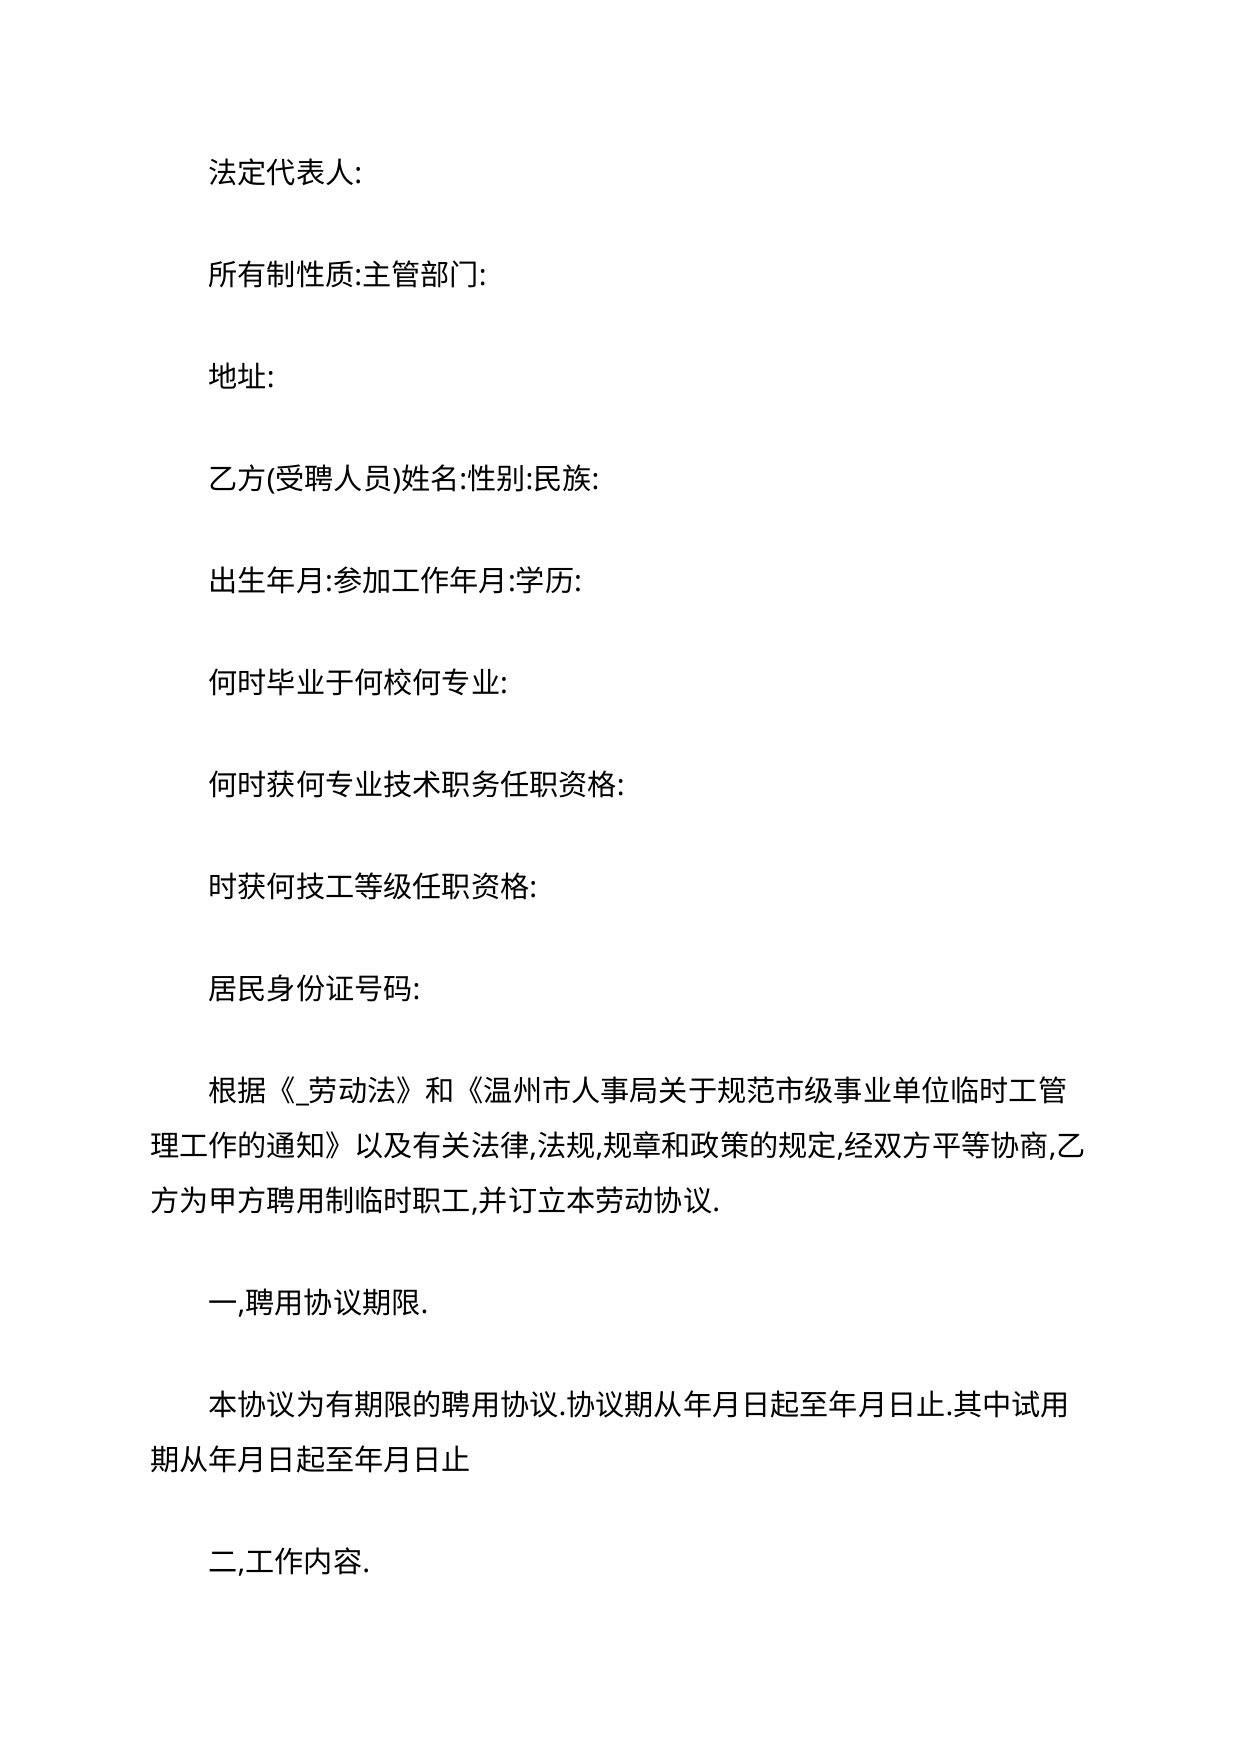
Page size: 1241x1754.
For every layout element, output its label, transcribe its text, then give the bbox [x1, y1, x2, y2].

text 居民身份证号码: [150, 966, 1090, 1008]
text 二,工作内容. [150, 1538, 1090, 1581]
text 出生年月:参加工作年月:学历: [150, 558, 1090, 600]
text 根据《_劳动法》和《温州市人事局关于规范市级事业单位临时工管理工作的通知》以及有关法律,法规,规章和政策的规定,经双方平等协商,乙方为甲方聘用制临时职工,并订立本劳动协议. [150, 1068, 1090, 1220]
text 时获何技工等级任职资格: [150, 864, 1090, 906]
text 何时毕业于何校何专业: [150, 660, 1090, 702]
text 所有制性质:主管部门: [150, 252, 1090, 294]
text 本协议为有期限的聘用协议.协议期从年月日起至年月日止.其中试用期从年月日起至年月日止 [150, 1382, 1090, 1479]
text 法定代表人: [150, 150, 1090, 192]
text 乙方(受聘人员)姓名:性别:民族: [150, 456, 1090, 498]
text 一,聘用协议期限. [150, 1280, 1090, 1322]
text 地址: [150, 354, 1090, 396]
text 何时获何专业技术职务任职资格: [150, 762, 1090, 804]
